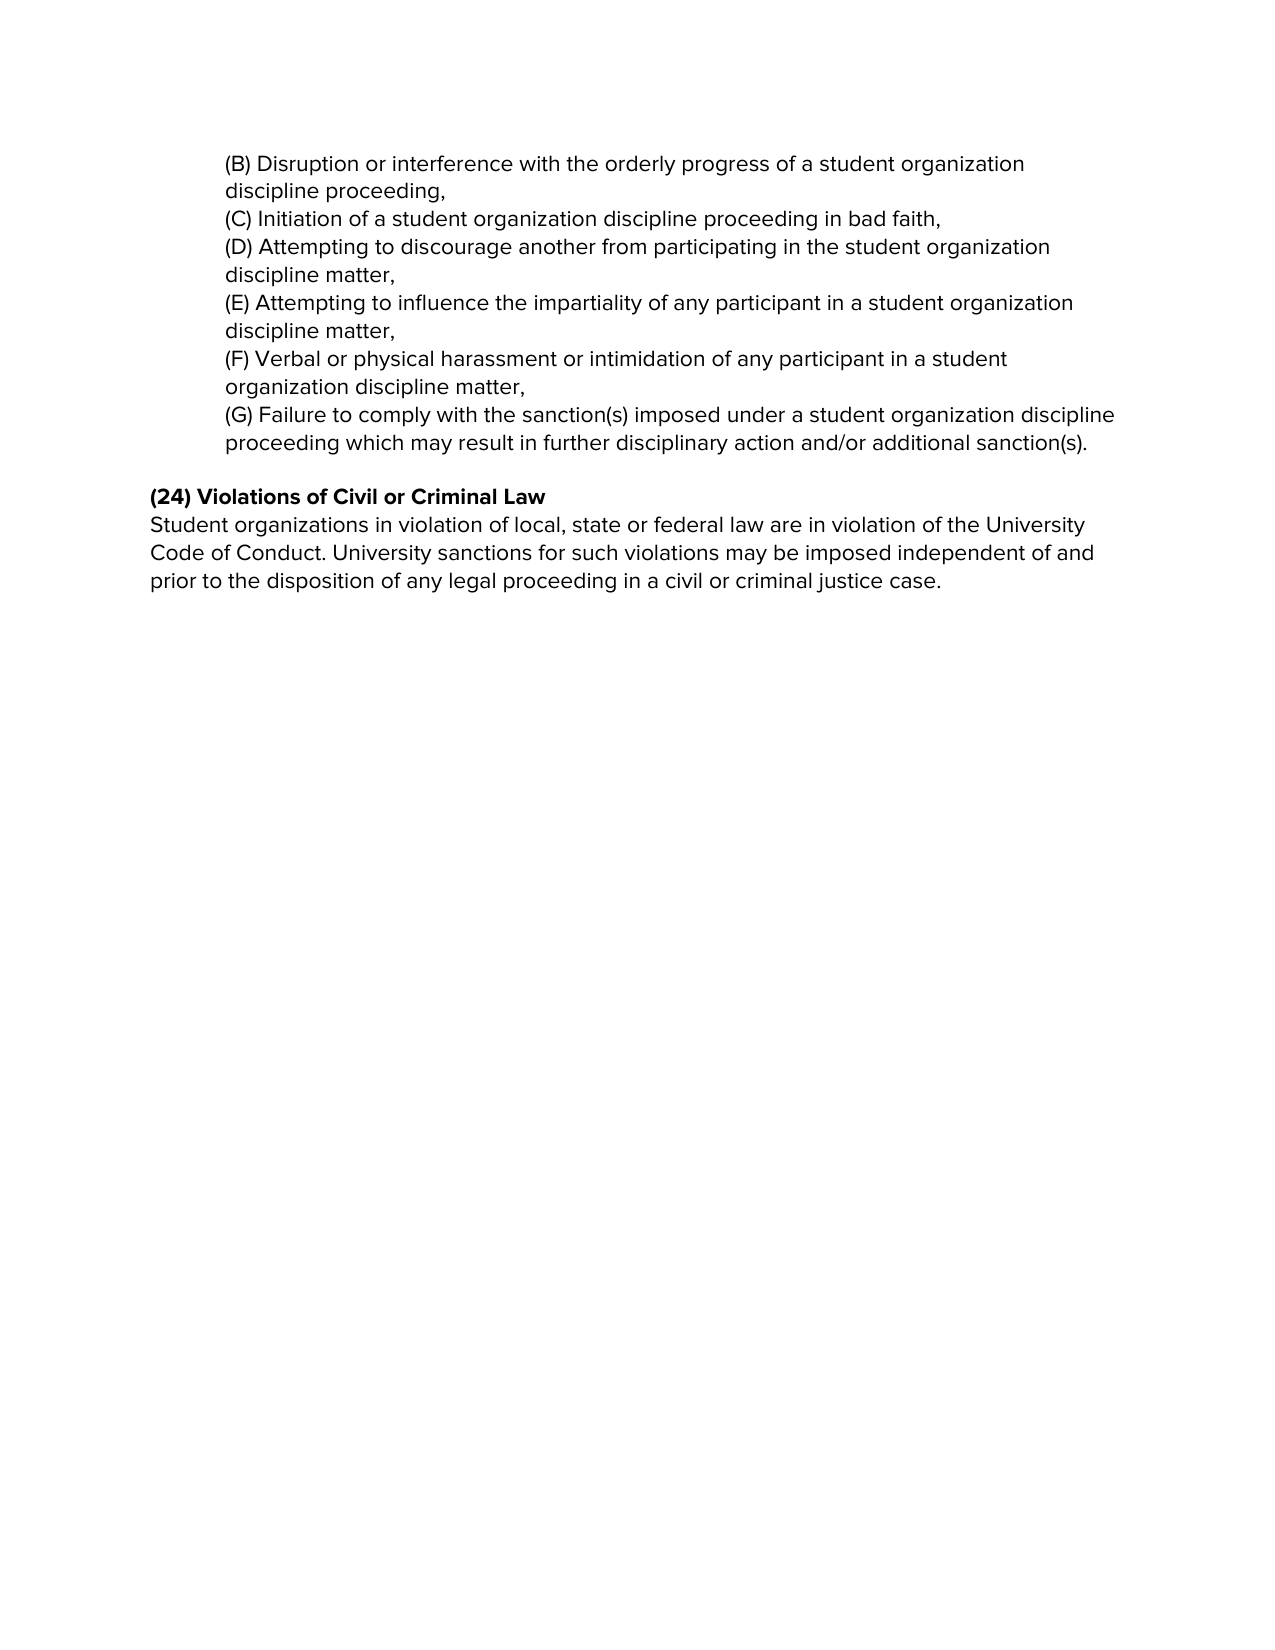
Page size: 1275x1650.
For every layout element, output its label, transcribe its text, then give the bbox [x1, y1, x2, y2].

text (B) Disruption or interference with the orderly progress of a student organization discipline proceeding, [225, 150, 1125, 206]
text (F) Verbal or physical harassment or intimidation of any participant in a student organization discipline matter, [225, 345, 1125, 401]
text (D) Attempting to discourage another from participating in the student organization discipline matter, [225, 234, 1125, 289]
text (G) Failure to comply with the sanction(s) imposed under a student organization discipline proceeding which may result in further disciplinary action and/or additional sanction(s). [225, 401, 1125, 457]
text Student organizations in violation of local, state or federal law are in violation of the University Code of Conduct. University sanctions for such violations may be imposed independent of and prior to the disposition of any legal proceeding in a civil or criminal justice case. [150, 511, 1125, 595]
text (C) Initiation of a student organization discipline proceeding in bad faith, [225, 206, 1125, 234]
text (24) Violations of Civil or Criminal Law [150, 483, 1125, 511]
text (E) Attempting to influence the impartiality of any participant in a student organization discipline matter, [225, 289, 1125, 345]
